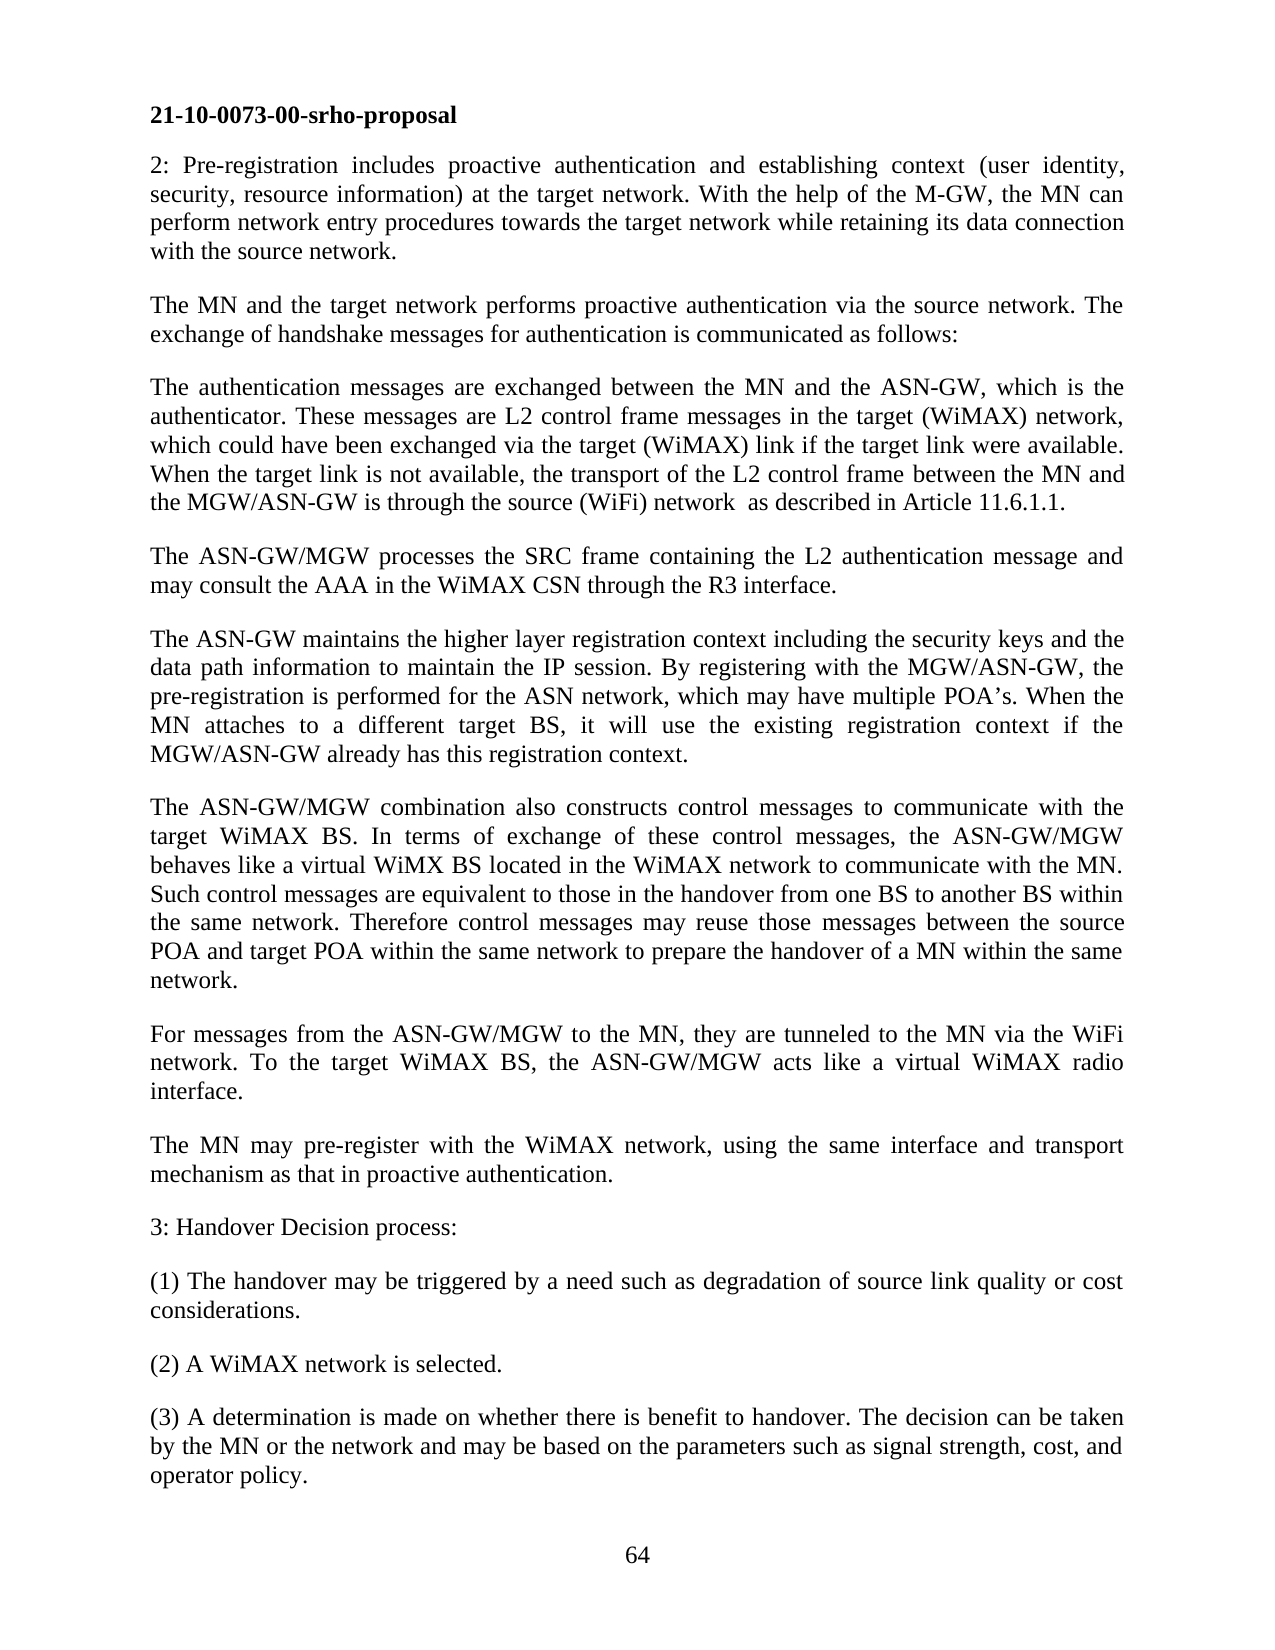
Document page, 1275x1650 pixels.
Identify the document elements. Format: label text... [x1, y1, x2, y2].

text 2: Pre-registration includes proactive authentication and establishing context (user identity, security, resource information) at the target network. With the help of the M-GW, the MN can perform network entry procedures towards the target network while retaining its data connection with the source network. [150, 150, 1125, 265]
text (2) A WiMAX network is selected. [150, 1349, 1125, 1377]
text The MN may pre-register with the WiMAX network, using the same interface and transport mechanism as that in proactive authentication. [150, 1130, 1125, 1187]
text (1) The handover may be triggered by a need such as degradation of source link quality or cost considerations. [150, 1266, 1125, 1324]
text For messages from the ASN-GW/MGW to the MN, they are tunneled to the MN via the WiFi network. To the target WiMAX BS, the ASN-GW/MGW acts like a virtual WiMAX radio interface. [150, 1019, 1125, 1105]
text (3) A determination is made on whether there is benefit to handover. The decision can be taken by the MN or the network and may be based on the parameters such as signal strength, cost, and operator policy. [150, 1402, 1125, 1489]
text 3: Handover Decision process: [150, 1212, 1125, 1241]
text The authentication messages are exchanged between the MN and the ASN-GW, which is the authenticator. These messages are L2 control frame messages in the target (WiMAX) network, which could have been exchanged via the target (WiMAX) link if the target link were available. When the target link is not available, the transport of the L2 control frame between the MN and the MGW/ASN-GW is through the source (WiFi) network as described in Article 11.6.1.1. [150, 372, 1125, 516]
text The ASN-GW/MGW combination also constructs control messages to communicate with the target WiMAX BS. In terms of exchange of these control messages, the ASN-GW/MGW behaves like a virtual WiMX BS located in the WiMAX network to communicate with the MN. Such control messages are equivalent to those in the handover from one BS to another BS within the same network. Therefore control messages may reuse those messages between the source POA and target POA within the same network to prepare the handover of a MN within the same network. [150, 792, 1125, 994]
text The ASN-GW/MGW processes the SRC frame containing the L2 authentication message and may consult the AAA in the WiMAX CSN through the R3 interface. [150, 541, 1125, 599]
text The MN and the target network performs proactive authentication via the source network. The exchange of handshake messages for authentication is communicated as follows: [150, 290, 1125, 347]
text The ASN-GW maintains the higher layer registration context including the security keys and the data path information to maintain the IP session. By registering with the MGW/ASN-GW, the pre-registration is performed for the ASN network, which may have multiple POA’s. When the MN attaches to a different target BS, it will use the existing registration context if the MGW/ASN-GW already has this registration context. [150, 624, 1125, 767]
